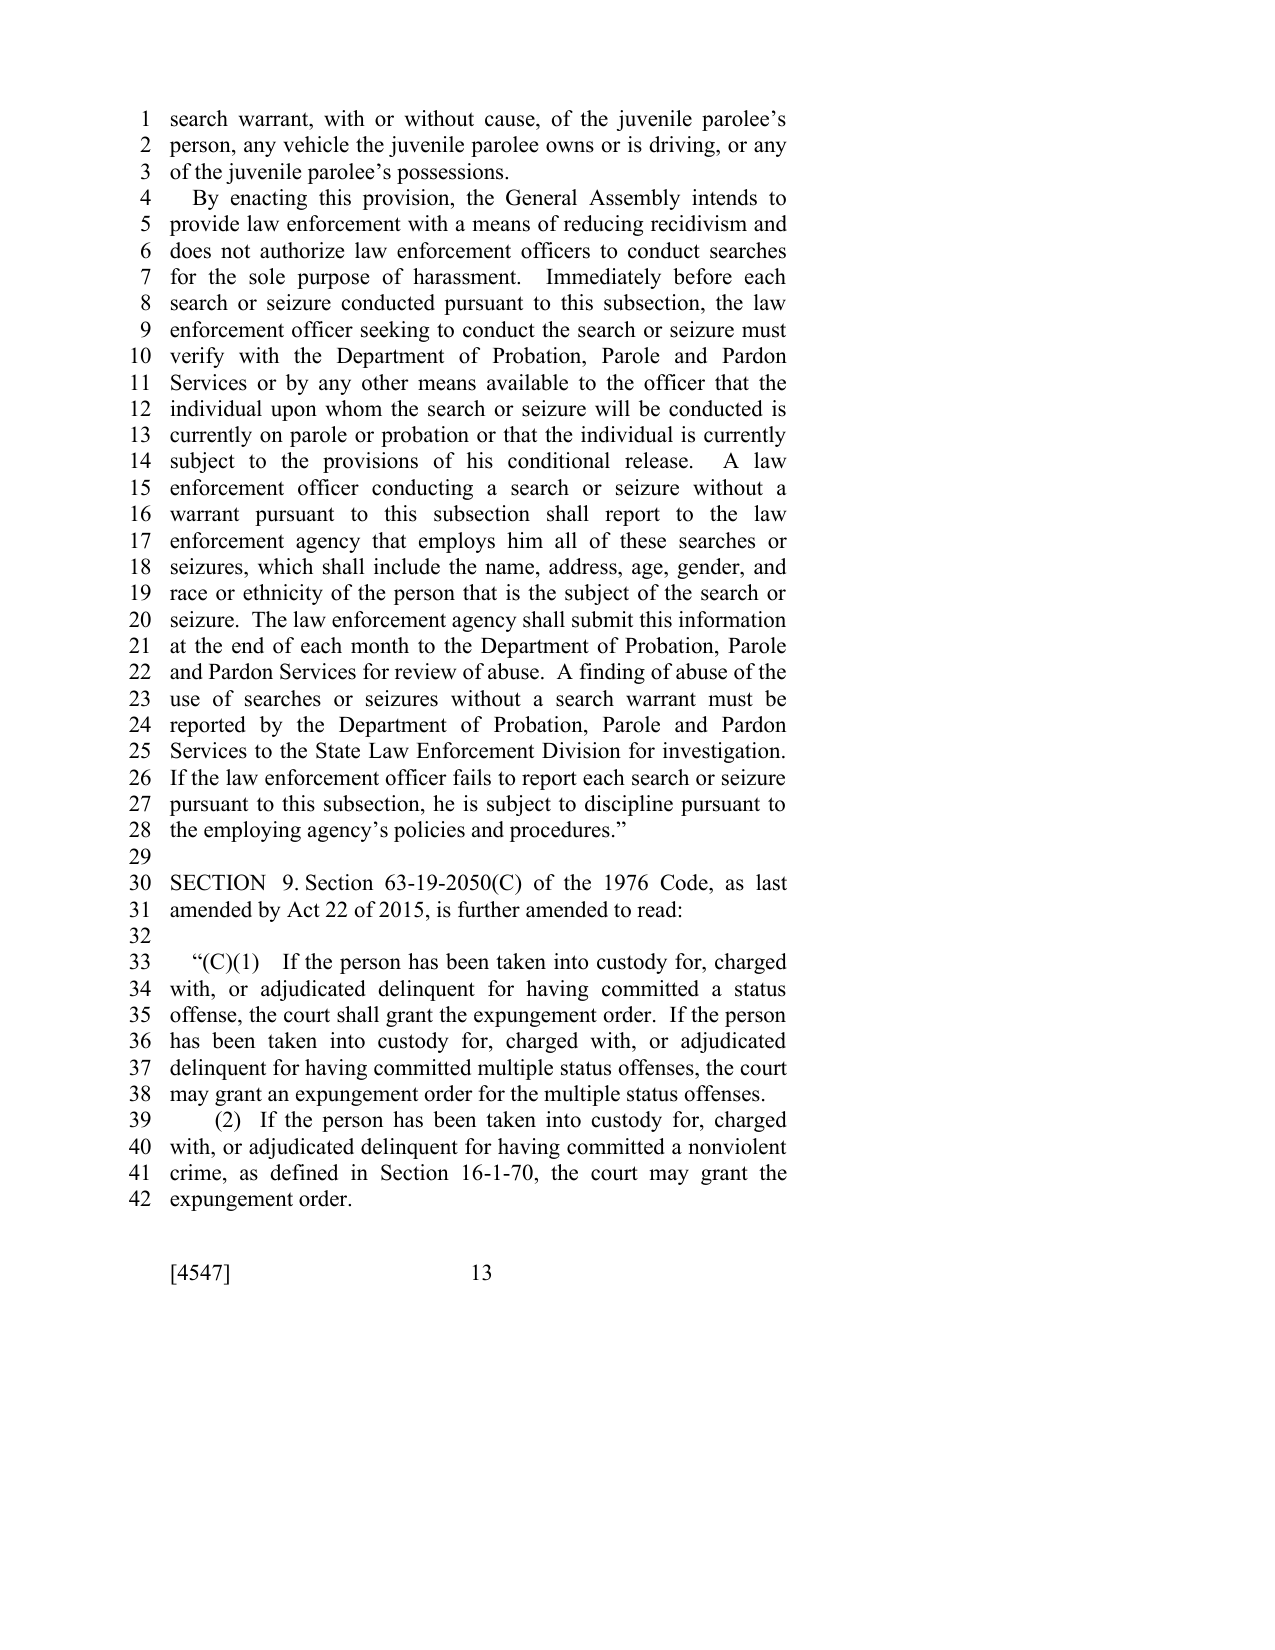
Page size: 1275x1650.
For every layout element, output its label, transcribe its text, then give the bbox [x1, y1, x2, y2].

text By enacting this provision, the General Assembly intends to provide law enforcement with a means of reducing recidivism and does not authorize law enforcement officers to conduct searches for the sole purpose of harassment. Immediately before each search or seizure conducted pursuant to this subsection, the law enforcement officer seeking to conduct the search or seizure must verify with the Department of Probation, Parole and Pardon Services or by any other means available to the officer that the individual upon whom the search or seizure will be conducted is currently on parole or probation or that the individual is currently subject to the provisions of his conditional release. A law enforcement officer conducting a search or seizure without a warrant pursuant to this subsection shall report to the law enforcement agency that employs him all of these searches or seizures, which shall include the name, address, age, gender, and race or ethnicity of the person that is the subject of the search or seizure. The law enforcement agency shall submit this information at the end of each month to the Department of Probation, Parole and Pardon Services for review of abuse. A finding of abuse of the use of searches or seizures without a search warrant must be reported by the Department of Probation, Parole and Pardon Services to the State Law Enforcement Division for investigation. If the law enforcement officer fails to report each search or seizure pursuant to this subsection, he is subject to discipline pursuant to the employing agency’s policies and procedures.” [169, 184, 787, 843]
text “(C)(1) If the person has been taken into custody for, charged with, or adjudicated delinquent for having committed a status offense, the court shall grant the expungement order. If the person has been taken into custody for, charged with, or adjudicated delinquent for having committed multiple status offenses, the court may grant an expungement order for the multiple status offenses. [169, 948, 787, 1106]
text (2) If the person has been taken into custody for, charged with, or adjudicated delinquent for having committed a nonviolent crime, as defined in Section 16-1-70, the court may grant the expungement order. [169, 1106, 787, 1212]
text SECTION 9. Section 63-19-2050(C) of the 1976 Code, as last amended by Act 22 of 2015, is further amended to read: [169, 869, 787, 922]
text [169, 105, 787, 184]
